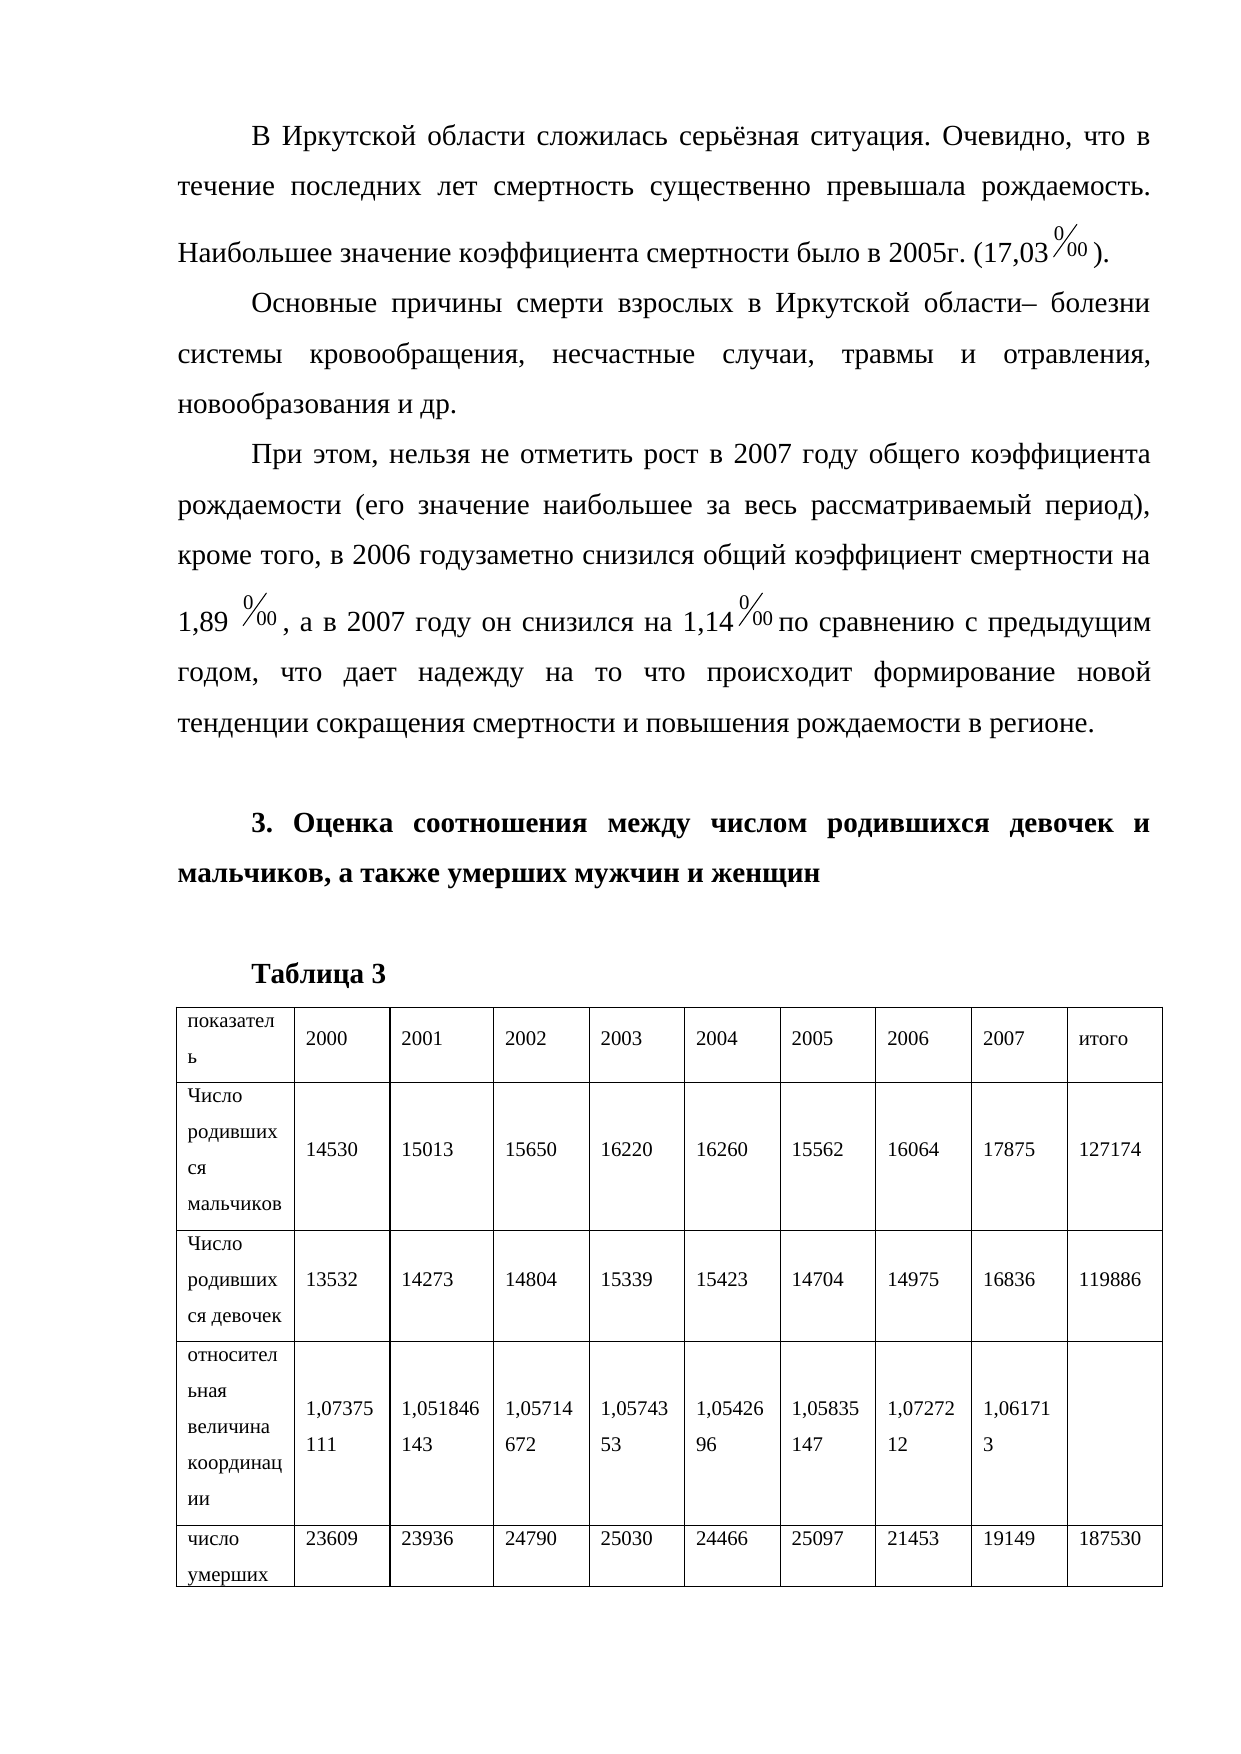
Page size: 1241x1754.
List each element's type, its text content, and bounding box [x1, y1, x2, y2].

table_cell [177, 1526, 294, 1586]
table_cell 119886 [1068, 1231, 1162, 1341]
table_cell 25097 [781, 1526, 875, 1586]
table_header 2000 [295, 1008, 389, 1082]
table_cell 1,0574353 [590, 1342, 684, 1524]
table_header показатель [177, 1008, 294, 1082]
table_cell 1,051846143 [391, 1342, 493, 1524]
table_header 2002 [494, 1008, 589, 1082]
table_cell 17875 [972, 1083, 1067, 1229]
text В Иркутской области сложилась серьёзная ситуация. Очевидно, что в течение последних лет смертность существенно превышала рождаемость. Наибольшее значение коэффициента смертности было в 2005г. (17,03). [177, 118, 1152, 269]
table_cell 1,0542696 [685, 1342, 780, 1524]
table_cell 14530 [295, 1083, 389, 1229]
table_cell Число родившихся девочек [177, 1231, 294, 1341]
table_cell 19149 [972, 1526, 1067, 1586]
table_cell 16260 [685, 1083, 780, 1229]
table_cell 15013 [391, 1083, 493, 1229]
table_cell 127174 [1068, 1083, 1162, 1229]
table_header 2006 [876, 1008, 971, 1082]
table_header 2004 [685, 1008, 780, 1082]
table_cell 1,07375111 [295, 1342, 389, 1524]
table_cell Число родившихся мальчиков [177, 1083, 294, 1229]
text 3. Оценка соотношения между числом родившихся девочек и мальчиков, а также умерших мужчин и женщин [177, 805, 1152, 889]
table_cell 15423 [685, 1231, 780, 1341]
table_cell относительная величина координации [177, 1342, 294, 1524]
table_cell 14273 [391, 1231, 493, 1341]
table_cell 16836 [972, 1231, 1067, 1341]
table_cell 15339 [590, 1231, 684, 1341]
text При этом, нельзя не отметить рост в 2007 году общего коэффициента рождаемости (его значение наибольшее за весь рассматриваемый период), кроме того, в 2006 годузаметно снизился общий коэффициент смертности на 1,89 , а в 2007 году он снизился на 1,14по сравнению с предыдущим годом, что дает надежду на то что происходит формирование новой тенденции сокращения смертности и повышения рождаемости в регионе. [177, 437, 1152, 738]
table_cell 1,05714672 [494, 1342, 589, 1524]
table_cell 25030 [590, 1526, 684, 1586]
table_cell 1,0727212 [876, 1342, 971, 1524]
table_cell 16064 [876, 1083, 971, 1229]
table_cell 15650 [494, 1083, 589, 1229]
table_cell 24466 [685, 1526, 780, 1586]
table_cell 23936 [391, 1526, 493, 1586]
table_cell 24790 [494, 1526, 589, 1586]
table_header 2005 [781, 1008, 875, 1082]
table_header 2003 [590, 1008, 684, 1082]
text Таблица 3 [177, 956, 1152, 990]
table_header 2007 [972, 1008, 1067, 1082]
table_cell 15562 [781, 1083, 875, 1229]
table_header 2001 [391, 1008, 493, 1082]
table_cell [1068, 1342, 1162, 1524]
table_header итого [1068, 1008, 1162, 1082]
table_cell 14975 [876, 1231, 971, 1341]
table_cell 13532 [295, 1231, 389, 1341]
text Основные причины смерти взрослых в Иркутской области– болезни системы кровообращения, несчастные случаи, травмы и отравления, новообразования и др. [177, 286, 1152, 420]
table_cell 14704 [781, 1231, 875, 1341]
table_cell 16220 [590, 1083, 684, 1229]
table_cell 1,05835147 [781, 1342, 875, 1524]
table_cell 187530 [1068, 1526, 1162, 1586]
table_cell 1,061713 [972, 1342, 1067, 1524]
table_cell 21453 [876, 1526, 971, 1586]
table_cell 14804 [494, 1231, 589, 1341]
table_cell 23609 [295, 1526, 389, 1586]
